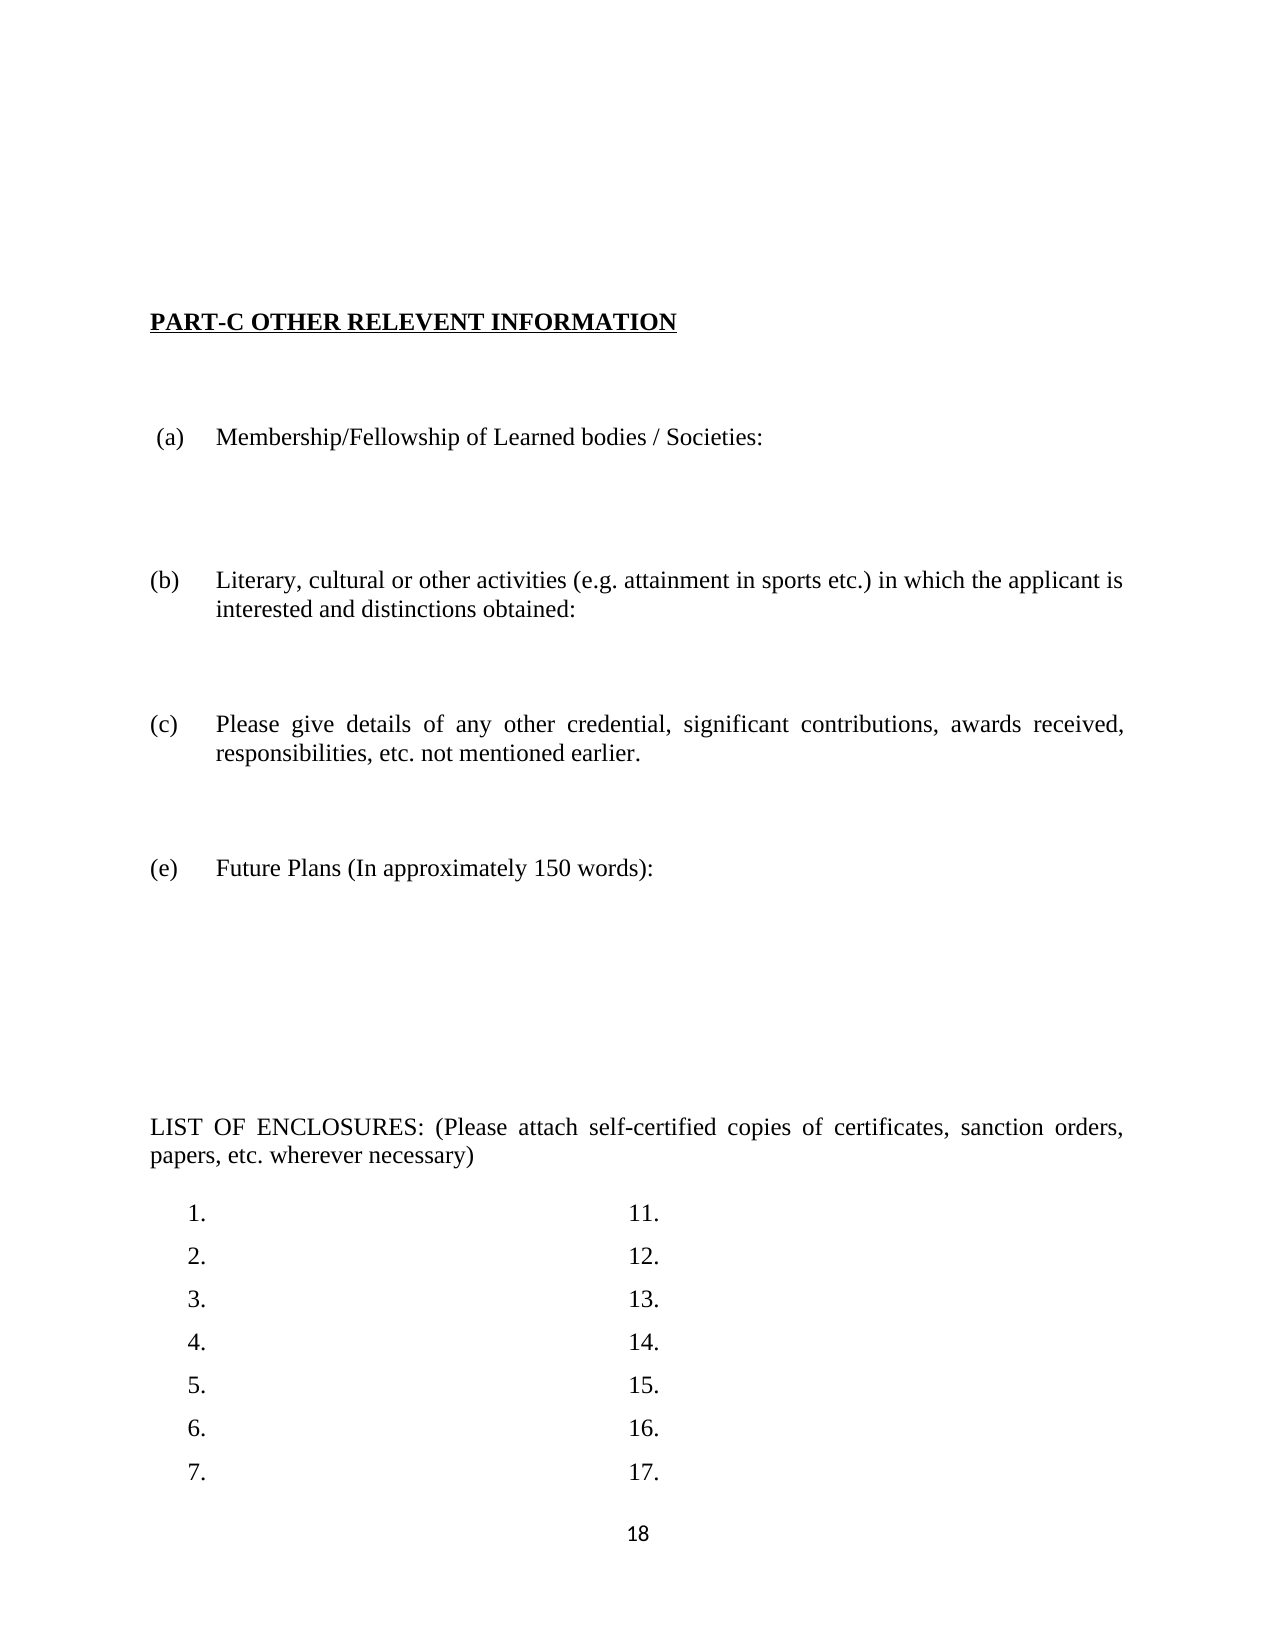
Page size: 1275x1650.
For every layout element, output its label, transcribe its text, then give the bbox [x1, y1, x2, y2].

text (e) Future Plans (In approximately 150 words): [150, 853, 1125, 882]
list 15. [187, 1370, 1125, 1399]
text (b) Literary, cultural or other activities (e.g. attainment in sports etc.) in which the applicant is interested and distinctions obtained: [150, 565, 1125, 623]
list 11. [187, 1198, 1125, 1227]
text PART-C OTHER RELEVENT INFORMATION [150, 307, 1125, 335]
list 14. [187, 1327, 1125, 1356]
list 13. [187, 1284, 1125, 1313]
text (c) Please give details of any other credential, significant contributions, awards received, responsibilities, etc. not mentioned earlier. [150, 709, 1125, 767]
list 16. [187, 1413, 1125, 1442]
list 17. [187, 1457, 1125, 1485]
list 12. [187, 1241, 1125, 1270]
text (a) Membership/Fellowship of Learned bodies / Societies: [150, 422, 1125, 450]
text LIST OF ENCLOSURES: (Please attach self-certified copies of certificates, sanction orders, papers, etc. wherever necessary) [150, 1112, 1125, 1169]
